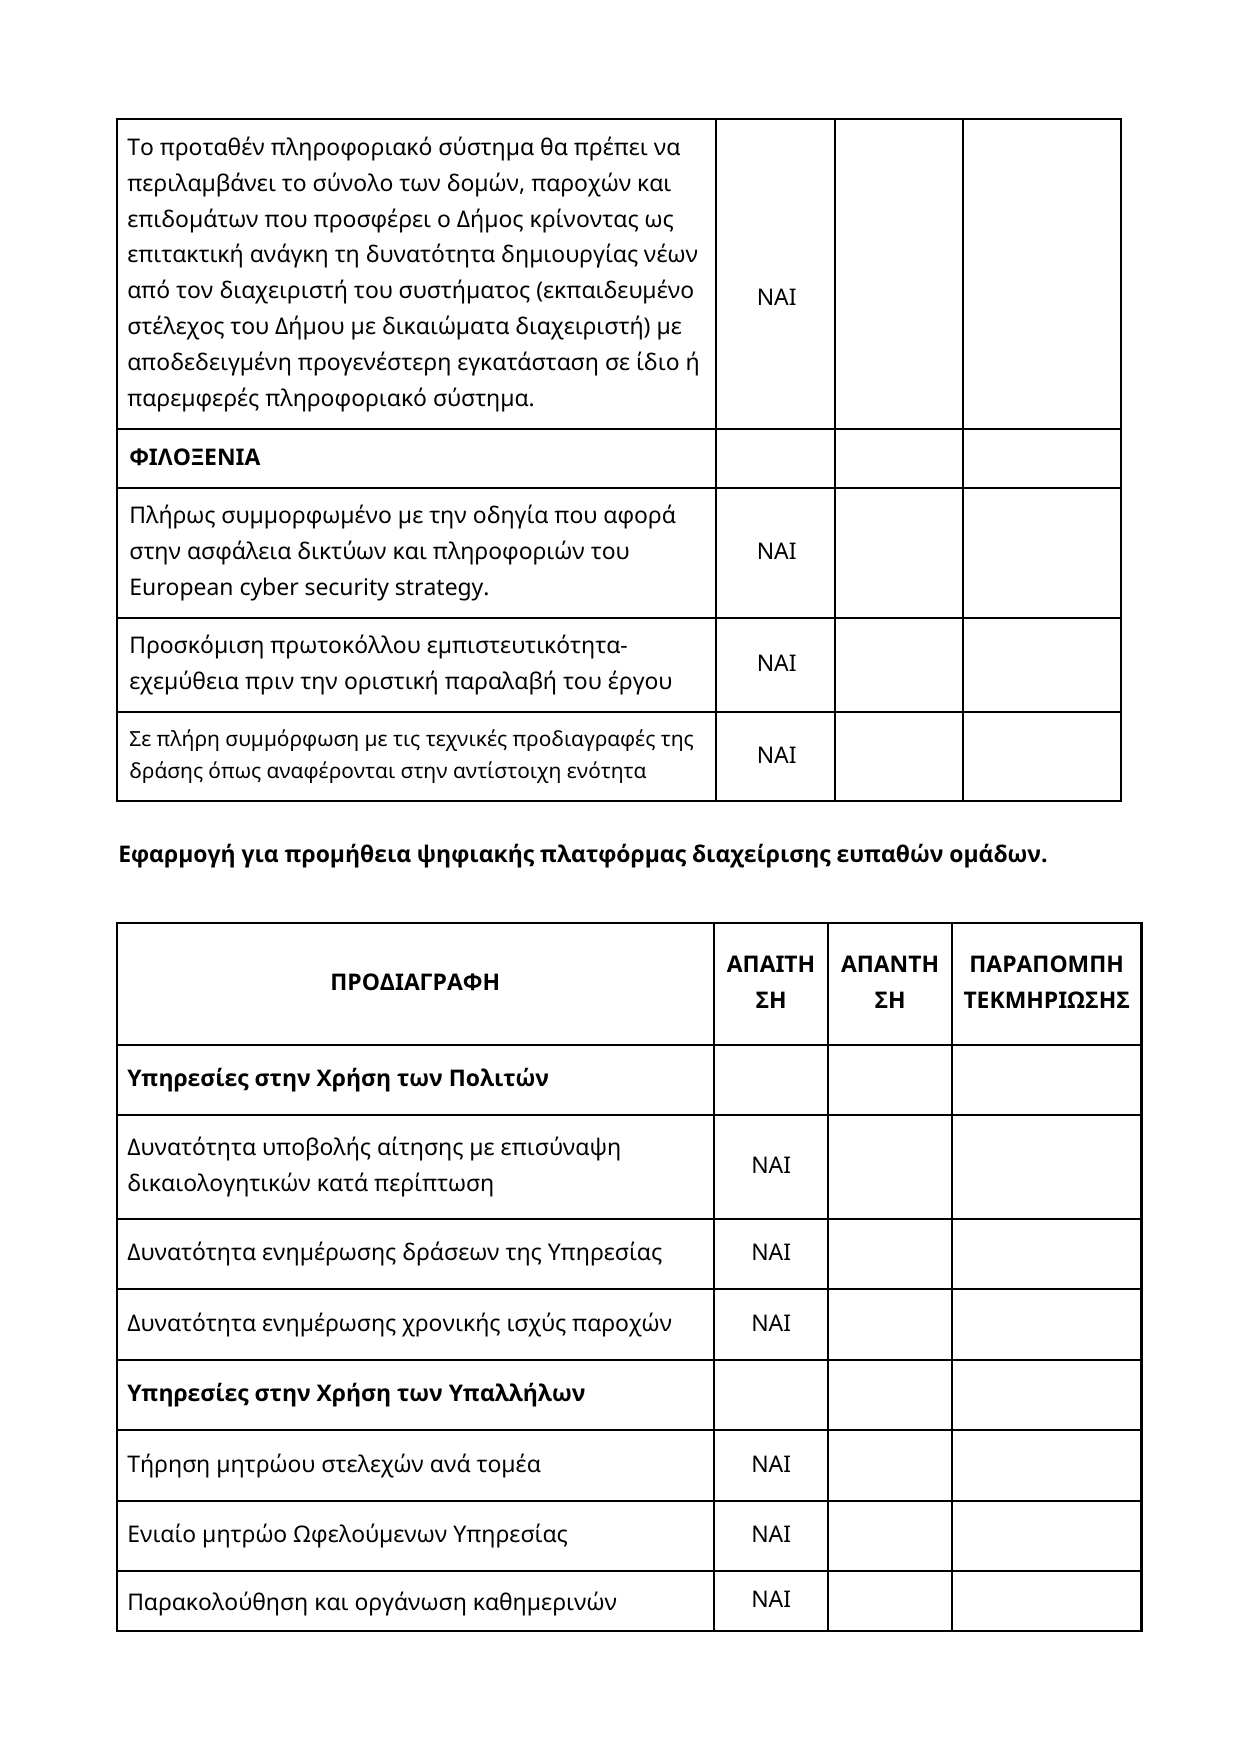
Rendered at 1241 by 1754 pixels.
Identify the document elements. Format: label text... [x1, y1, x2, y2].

table_header ΑΠΑΙΤΗΣΗ [715, 924, 827, 1044]
table_cell ΝΑΙ [715, 1116, 827, 1217]
table_header ΠΡΟΔΙΑΓΡΑΦΗ [118, 924, 713, 1044]
table_cell [829, 1116, 951, 1217]
table_cell [953, 1220, 1140, 1288]
table_cell Ενιαίο μητρώο Ωφελούμενων Υπηρεσίας [118, 1502, 713, 1570]
table_cell ΝΑΙ [717, 489, 834, 617]
table_cell [953, 1290, 1140, 1358]
table_cell [829, 1572, 951, 1630]
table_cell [118, 1572, 713, 1630]
table_cell ΝΑΙ [715, 1220, 827, 1288]
table_cell [829, 1361, 951, 1429]
text Εφαρμογή για προμήθεια ψηφιακής πλατφόρμας διαχείρισης ευπαθών ομάδων. [118, 837, 1122, 869]
table_cell [964, 713, 1120, 799]
table_cell [717, 430, 834, 487]
table_cell Σε πλήρη συμμόρφωση με τις τεχνικές προδιαγραφές της δράσης όπως αναφέρονται στην αντίστοιχη ενότητα [118, 713, 715, 799]
table_cell Δυνατότητα υποβολής αίτησης με επισύναψη δικαιολογητικών κατά περίπτωση [118, 1116, 713, 1217]
table_cell [836, 713, 962, 799]
table_cell [836, 430, 962, 487]
table_cell [953, 1116, 1140, 1217]
table_cell Τήρηση μητρώου στελεχών ανά τομέα [118, 1431, 713, 1499]
table_cell Πλήρως συμμορφωμένο με την οδηγία που αφορά στην ασφάλεια δικτύων και πληροφοριών του European cyber security strategy. [118, 489, 715, 617]
table_cell [836, 619, 962, 711]
table_cell [836, 120, 962, 428]
table_cell ΦΙΛΟΞΕΝΙΑ [118, 430, 715, 487]
table_cell [964, 430, 1120, 487]
table_cell [953, 1431, 1140, 1499]
table_cell [953, 1361, 1140, 1429]
table_header ΠΑΡΑΠΟΜΠΗ ΤΕΚΜΗΡΙΩΣΗΣ [953, 924, 1140, 1044]
table_cell [964, 489, 1120, 617]
table_cell [829, 1290, 951, 1358]
table_cell Δυνατότητα ενημέρωσης χρονικής ισχύς παροχών [118, 1290, 713, 1358]
table_cell ΝΑΙ [715, 1572, 827, 1630]
table_cell ΝΑΙ [715, 1290, 827, 1358]
table_cell [964, 619, 1120, 711]
table_cell [715, 1361, 827, 1429]
table_cell Υπηρεσίες στην Χρήση των Υπαλλήλων [118, 1361, 713, 1429]
table_cell [829, 1046, 951, 1114]
table_cell Το προταθέν πληροφοριακό σύστημα θα πρέπει να περιλαμβάνει το σύνολο των δομών, παροχών και επιδομάτων που προσφέρει ο Δήμος κρίνοντας ως επιτακτική ανάγκη τη δυνατότητα δημιουργίας νέων από τον διαχειριστή του συστήματος (εκπαιδευμένο στέλεχος του Δήμου με δικαιώματα διαχειριστή) με αποδεδειγμένη προγενέστερη εγκατάσταση σε ίδιο ή παρεμφερές πληροφοριακό σύστημα. [118, 120, 715, 428]
table_cell Δυνατότητα ενημέρωσης δράσεων της Υπηρεσίας [118, 1220, 713, 1288]
table_cell [829, 1431, 951, 1499]
table_cell ΝΑΙ [717, 619, 834, 711]
table_cell [715, 1046, 827, 1114]
table_cell [953, 1046, 1140, 1114]
table_cell Υπηρεσίες στην Χρήση των Πολιτών [118, 1046, 713, 1114]
table_cell [829, 1502, 951, 1570]
table_cell Προσκόμιση πρωτοκόλλου εμπιστευτικότητα- εχεμύθεια πριν την οριστική παραλαβή του έργου [118, 619, 715, 711]
table_cell [953, 1502, 1140, 1570]
table_cell [964, 120, 1120, 428]
table_cell ΝΑΙ [717, 120, 834, 428]
table_cell ΝΑΙ [715, 1431, 827, 1499]
table_cell [829, 1220, 951, 1288]
table_cell [836, 489, 962, 617]
table_cell [953, 1572, 1140, 1630]
table_cell ΝΑΙ [715, 1502, 827, 1570]
table_cell ΝΑΙ [717, 713, 834, 799]
table_header ΑΠΑΝΤΗΣΗ [829, 924, 951, 1044]
